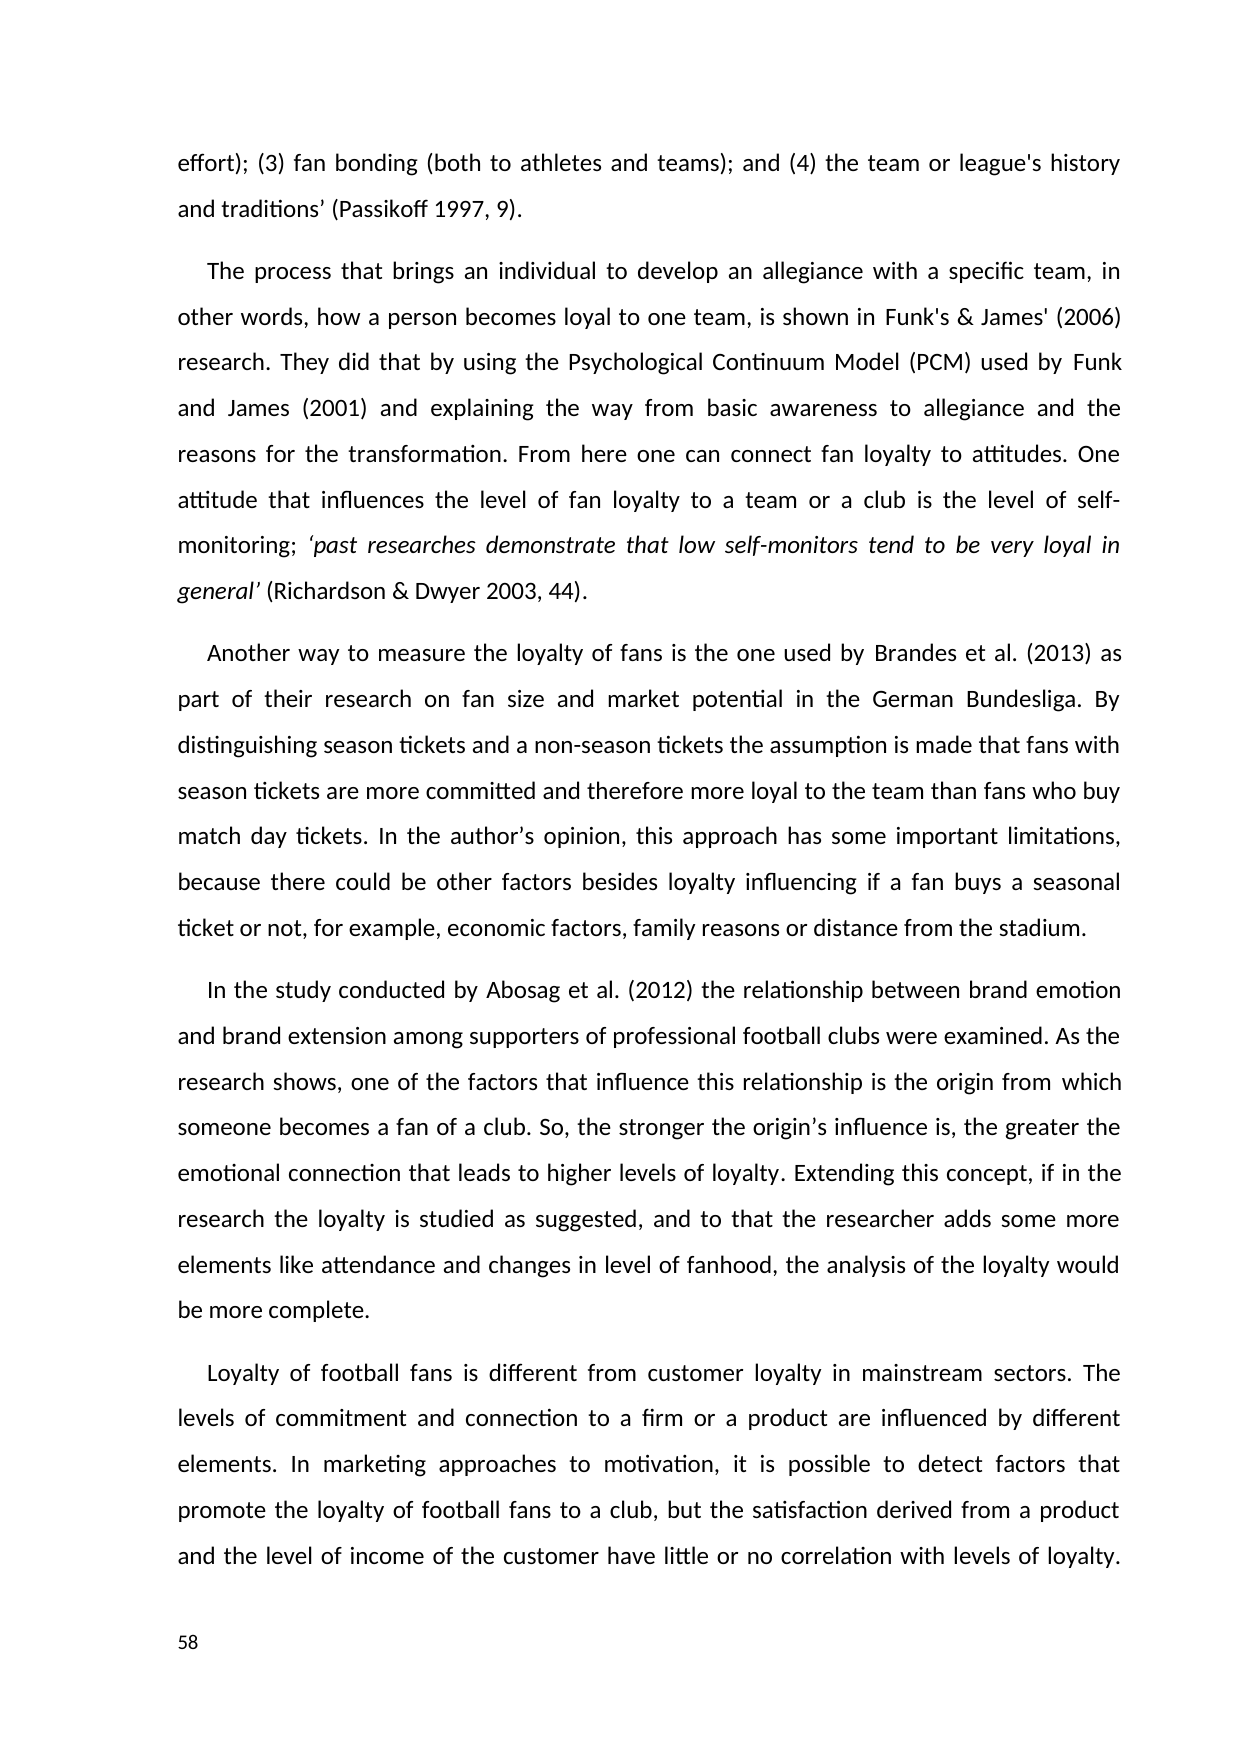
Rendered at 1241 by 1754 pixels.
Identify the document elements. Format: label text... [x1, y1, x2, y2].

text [177, 1357, 1122, 1570]
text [177, 147, 1122, 223]
text In the study conducted by Abosag et al. (2012) the relationship between brand emotion and brand extension among supporters of professional football clubs were examined. As the research shows one of the factors that influence this relationship is the origin from which someone becomes a fan of a club. So, the stronger the origin influence is, the greater emotional connection that leads to higher levels of loyalty. Extending this concept, if in the research the loyalty is stud as suggested and to that the researcher adds some more elements like attendance and changes in level of fanhood the analysis of the loyalty would be more complete. [177, 974, 1122, 1325]
text Another way to measure loyalty of fans is used by Brandes et al. (2013) as part of their research on fan size and market potential in German Bundesliga. By distinguishing season ticket and a non-seasonticket the assumption is made that fans with season tickets are more committed and therefore more loyal to the team tha fans who buy match day tickets. In author’s opinion, this approach has some important limitations, because there could be other factors besides loyalty if a fan buy a seasonal ticket or not, for example, economic factors, family reasons or distance from the stadium. [177, 638, 1122, 942]
text The process that brings an individual to develop an allegiance with a specific team, in other words, how a person become loyal to one team is show in Funk & James (2006) research. They did that using the Psychological Continuum Model (PCM) used by Funk and James 2001) and explaining the way from basic awareness to allegiance and the reasons for the transformation. From here one can connect fan loyalty to attitudes. One attitude that influences the level of fan loyalty to a team or a club is the level of self-monitoring past researches demonstrate that low self-monitors tend to be very loyal in general (Richardson & Dwyer 2003, 44). [177, 255, 1122, 606]
